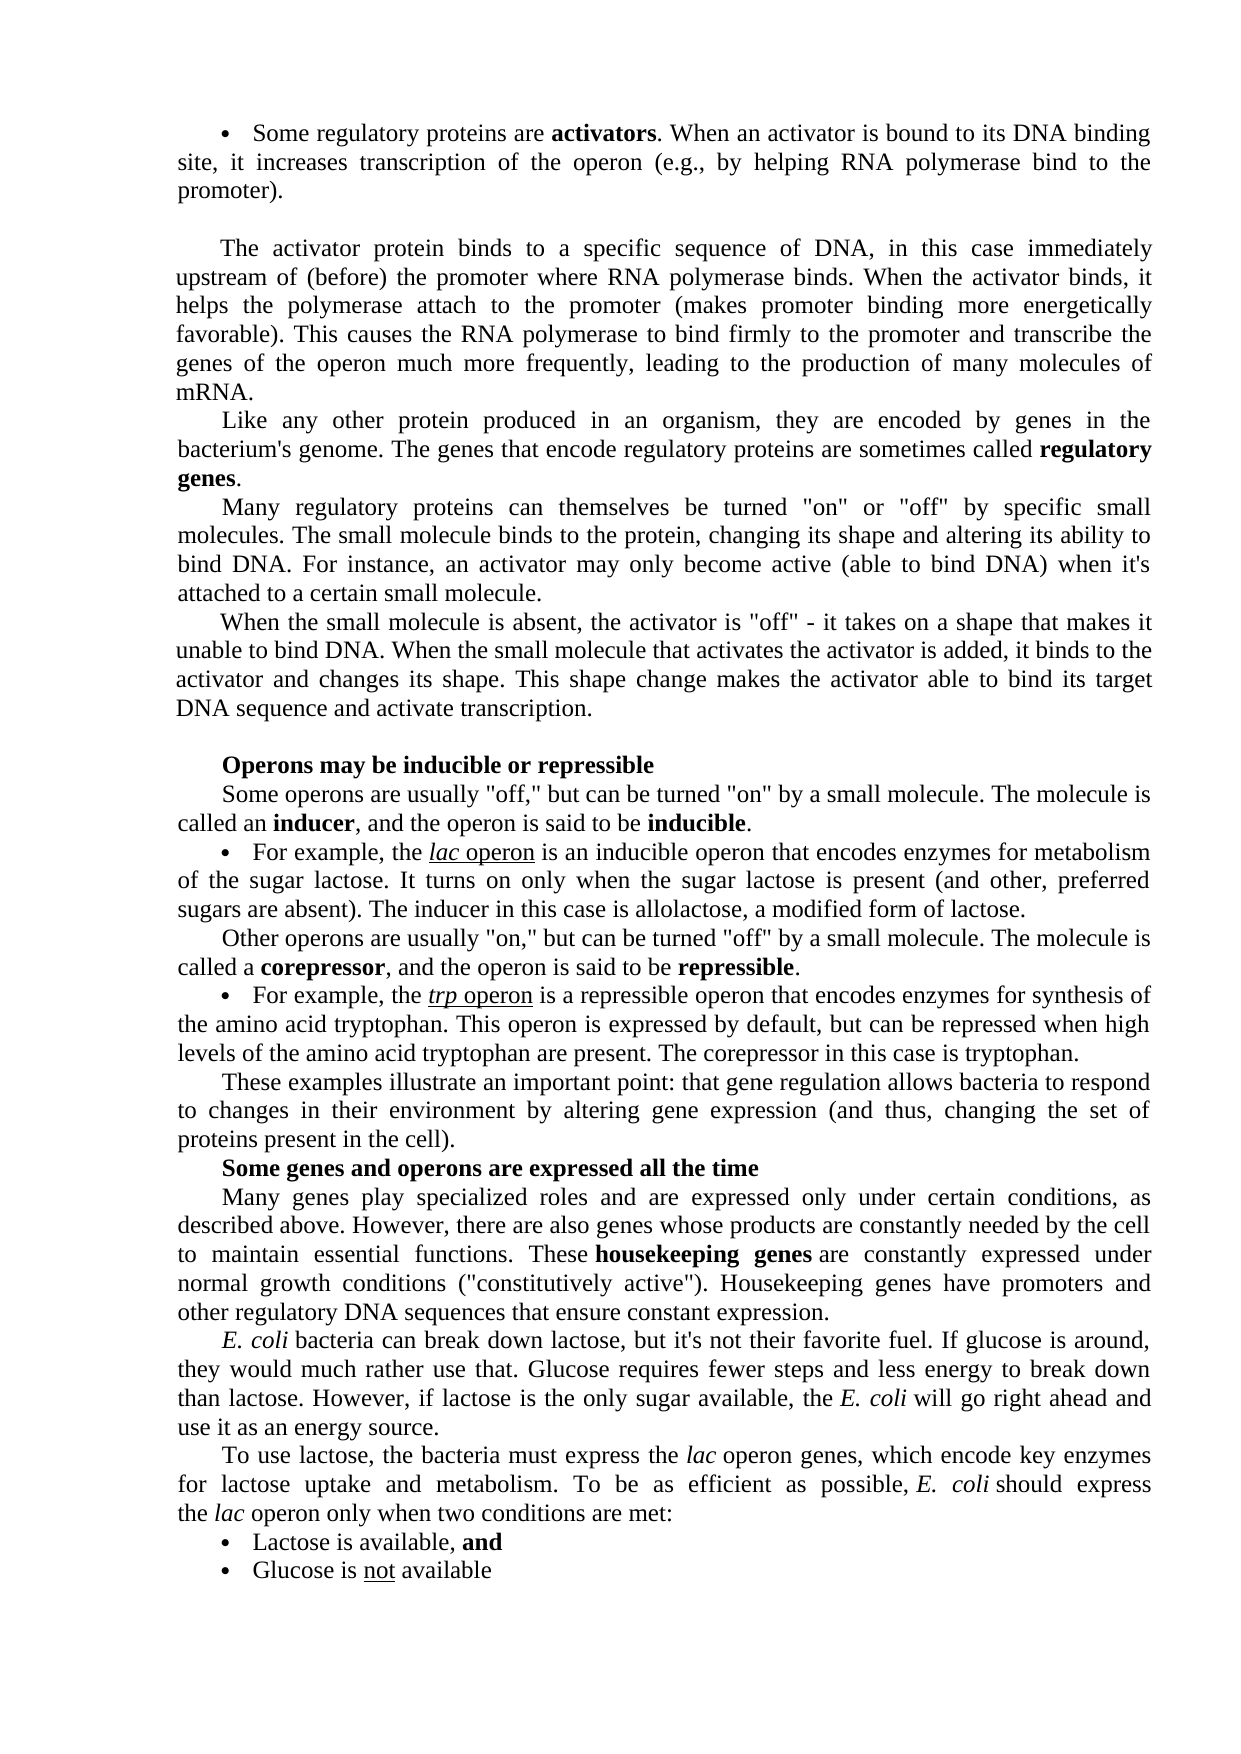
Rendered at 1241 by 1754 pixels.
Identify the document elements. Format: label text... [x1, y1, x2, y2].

text Some genes and operons are expressed all the time [177, 1153, 1152, 1182]
text The activator protein binds to a specific sequence of DNA, in this case immediately upstream of (before) the promoter where RNA polymerase binds. When the activator binds, it helps the polymerase attach to the promoter (makes promoter binding more energetically favorable). This causes the RNA polymerase to bind firmly to the promoter and transcribe the genes of the operon much more frequently, leading to the production of many molecules of mRNA. [176, 233, 1153, 406]
text When the small molecule is absent, the activator is "off" - it takes on a shape that makes it unable to bind DNA. When the small molecule that activates the activator is added, it binds to the activator and changes its shape. This shape change makes the activator able to bind its target DNA sequence and activate transcription. [176, 607, 1153, 722]
text Many genes play specialized roles and are expressed only under certain conditions, as described above. However, there are also genes whose products are constantly needed by the cell to maintain essential functions. These housekeeping genes are constantly expressed under normal growth conditions ("constitutively active"). Housekeeping genes have promoters and other regulatory DNA sequences that ensure constant expression. [177, 1182, 1152, 1326]
text These examples illustrate an important point: that gene regulation allows bacteria to respond to changes in their environment by altering gene expression (and thus, changing the set of proteins present in the cell). [177, 1067, 1152, 1153]
text Some operons are usually "off," but can be turned "on" by a small molecule. The molecule is called an inducer, and the operon is said to be inducible. [177, 779, 1152, 837]
text Many regulatory proteins can themselves be turned "on" or "off" by specific small molecules. The small molecule binds to the protein, changing its shape and altering its ability to bind DNA. For instance, an activator may only become active (able to bind DNA) when it's attached to a certain small molecule. [177, 492, 1152, 607]
text Operons may be inducible or repressible [177, 751, 1152, 779]
list For example, the lac operon is an inducible operon that encodes enzymes for metabolism of the sugar lactose. It turns on only when the sugar lactose is present (and other, preferred sugars are absent). The inducer in this case is allolactose, a modified form of lactose. [177, 837, 1152, 923]
text Like any other protein produced in an organism, they are encoded by genes in the bacterium's genome. The genes that encode regulatory proteins are sometimes called regulatory genes. [177, 406, 1152, 492]
list Lactose is available, and [177, 1527, 1152, 1556]
list Some regulatory proteins are activators. When an activator is bound to its DNA binding site, it increases transcription of the operon (e.g., by helping RNA polymerase bind to the promoter). [177, 118, 1152, 204]
list Glucose is not available [177, 1556, 1152, 1584]
text E. coli bacteria can break down lactose, but it's not their favorite fuel. If glucose is around, they would much rather use that. Glucose requires fewer steps and less energy to break down than lactose. However, if lactose is the only sugar available, the E. coli will go right ahead and use it as an energy source. [177, 1326, 1152, 1441]
text Other operons are usually "on," but can be turned "off" by a small molecule. The molecule is called a corepressor, and the operon is said to be repressible. [177, 923, 1152, 981]
text To use lactose, the bacteria must express the lac operon genes, which encode key enzymes for lactose uptake and metabolism. To be as efficient as possible, E. coli should express the lac operon only when two conditions are met: [177, 1441, 1152, 1527]
list For example, the trp operon is a repressible operon that encodes enzymes for synthesis of the amino acid tryptophan. This operon is expressed by default, but can be repressed when high levels of the amino acid tryptophan are present. The corepressor in this case is tryptophan. [177, 981, 1152, 1067]
